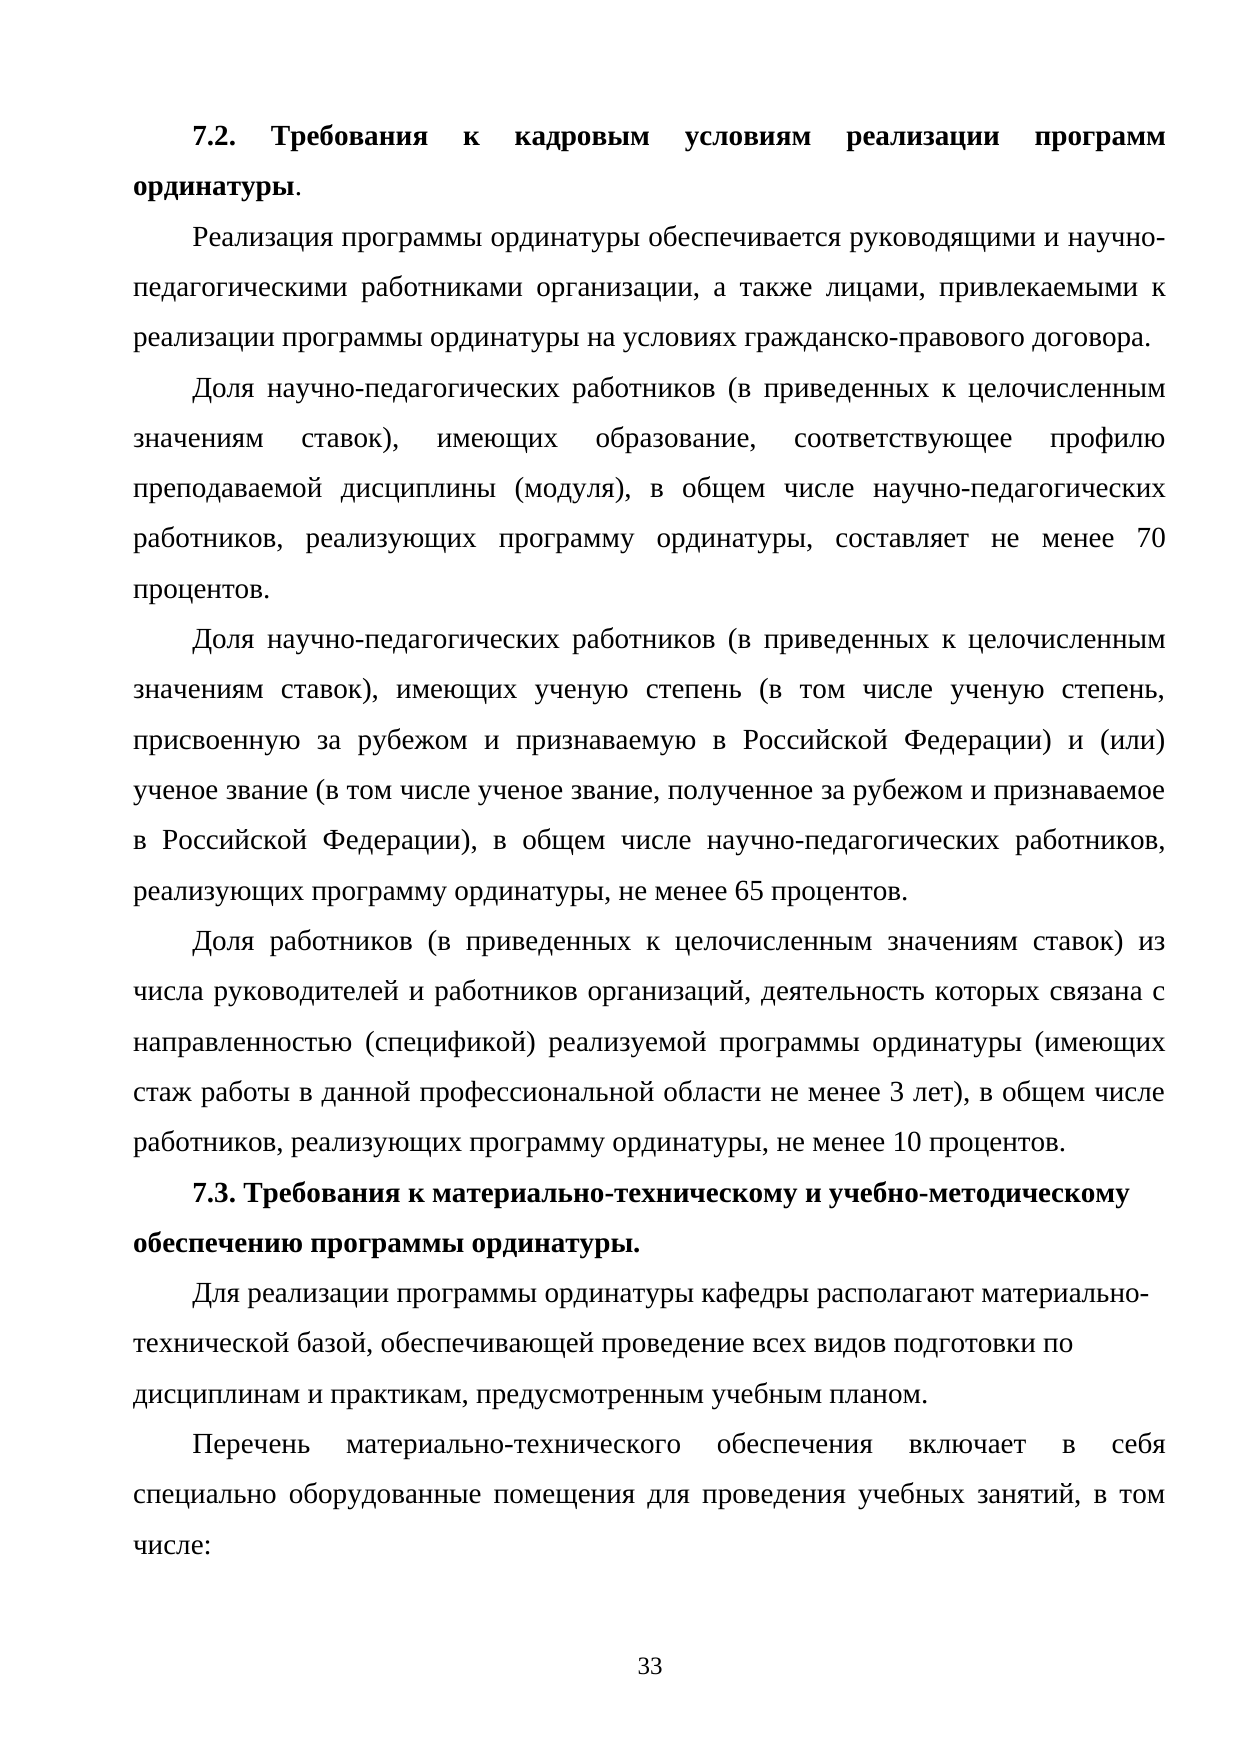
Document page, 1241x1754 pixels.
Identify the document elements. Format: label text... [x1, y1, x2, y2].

text Перечень материально-технического обеспечения включает в себя специально оборудованные помещения для проведения учебных занятий, в том числе: [133, 1426, 1167, 1560]
text 7.3. Требования к материально-техническому и учебно-методическому обеспечению программы ординатуры. [133, 1175, 1167, 1258]
text Реализация программы ординатуры обеспечивается руководящими и научно-педагогическими работниками организации, а также лицами, привлекаемыми к реализации программы ординатуры на условиях гражданско-правового договора. [133, 219, 1167, 353]
text Для реализации программы ординатуры кафедры располагают материально-технической базой, обеспечивающей проведение всех видов подготовки по дисциплинам и практикам, предусмотренным учебным планом. [133, 1275, 1167, 1409]
text Доля научно-педагогических работников (в приведенных к целочисленным значениям ставок), имеющих ученую степень (в том числе ученую степень, присвоенную за рубежом и признаваемую в Российской Федерации) и (или) ученое звание (в том числе ученое звание, полученное за рубежом и признаваемое в Российской Федерации), в общем числе научно-педагогических работников, реализующих программу ординатуры, не менее 65 процентов. [133, 621, 1167, 906]
text 7.2. Требования к кадровым условиям реализации программ ординатуры. [133, 118, 1167, 202]
text Доля работников (в приведенных к целочисленным значениям ставок) из числа руководителей и работников организаций, деятельность которых связана с направленностью (спецификой) реализуемой программы ординатуры (имеющих стаж работы в данной профессиональной области не менее 3 лет), в общем числе работников, реализующих программу ординатуры, не менее 10 процентов. [133, 923, 1167, 1158]
text Доля научно-педагогических работников (в приведенных к целочисленным значениям ставок), имеющих образование, соответствующее профилю преподаваемой дисциплины (модуля), в общем числе научно-педагогических работников, реализующих программу ординатуры, составляет не менее 70 процентов. [133, 370, 1167, 604]
